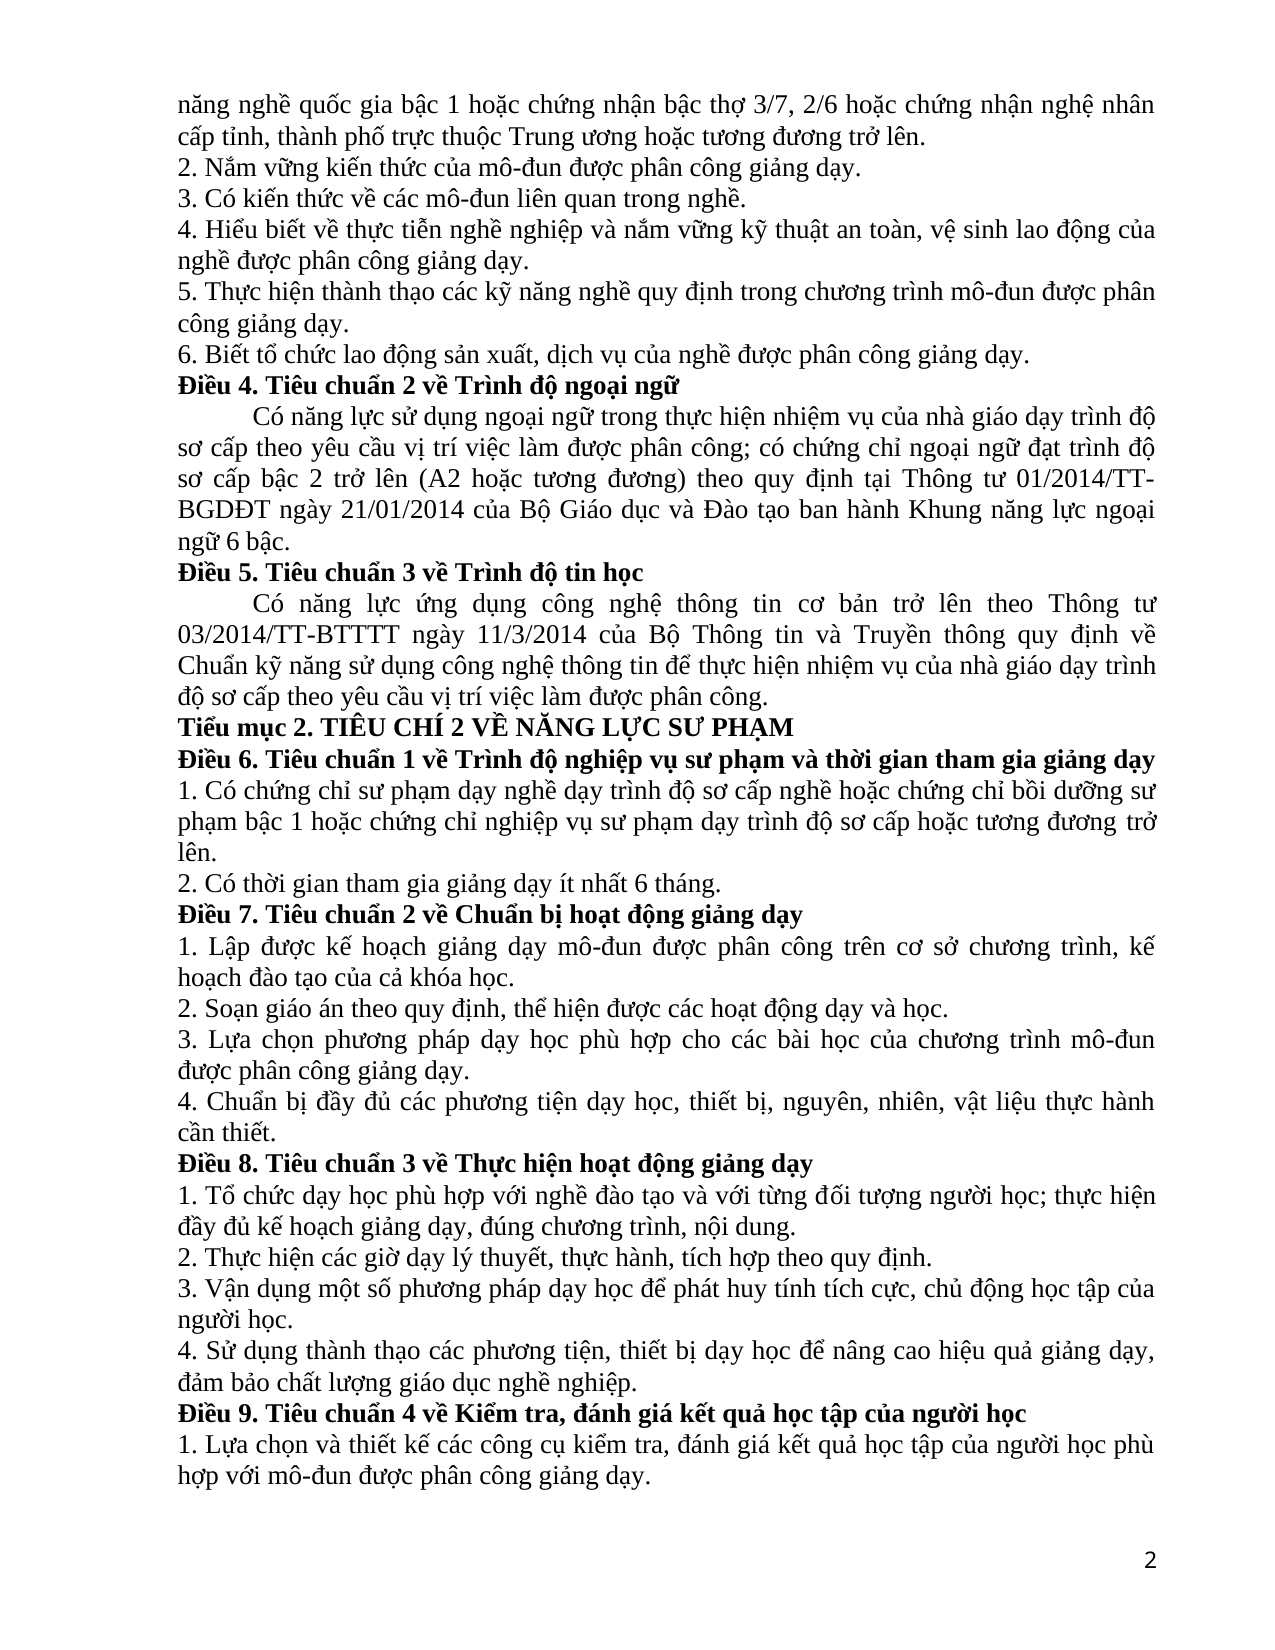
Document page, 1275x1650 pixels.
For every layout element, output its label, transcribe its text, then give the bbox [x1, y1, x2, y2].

text 3. Có kiến thức về các mô-đun liên quan trong nghề. [177, 182, 1157, 213]
text Có năng lực ứng dụng công nghệ thông tin cơ bản trở lên theo Thông tư 03/2014/TT-BTTTT ngày 11/3/2014 của Bộ Thông tin và Truyền thông quy định về Chuẩn kỹ năng sử dụng công nghệ thông tin để thực hiện nhiệm vụ của nhà giáo dạy trình độ sơ cấp theo yêu cầu vị trí việc làm được phân công. [177, 587, 1157, 712]
text 4. Chuẩn bị đầy đủ các phương tiện dạy học, thiết bị, nguyên, nhiên, vật liệu thực hành cần thiết. [177, 1085, 1157, 1148]
text 2. Nắm vững kiến thức của mô-đun được phân công giảng dạy. [177, 151, 1157, 182]
text 1. Lập được kế hoạch giảng dạy mô-đun được phân công trên cơ sở chương trình, kế hoạch đào tạo của cả khóa học. [177, 929, 1157, 992]
text 1. Có chứng chỉ sư phạm dạy nghề dạy trình độ sơ cấp nghề hoặc chứng chỉ bồi dưỡng sư phạm bậc 1 hoặc chứng chỉ nghiệp vụ sư phạm dạy trình độ sơ cấp hoặc tương đương trở lên. [177, 774, 1157, 867]
text 2. Thực hiện các giờ dạy lý thuyết, thực hành, tích hợp theo quy định. [177, 1241, 1157, 1272]
text Điều 9. Tiêu chuẩn 4 về Kiểm tra, đánh giá kết quả học tập của người học [177, 1397, 1157, 1428]
text Điều 4. Tiêu chuẩn 2 về Trình độ ngoại ngữ [177, 369, 1157, 400]
text 4. Hiểu biết về thực tiễn nghề nghiệp và nắm vững kỹ thuật an toàn, vệ sinh lao động của nghề được phân công giảng dạy. [177, 213, 1157, 276]
text Điều 8. Tiêu chuẩn 3 về Thực hiện hoạt động giảng dạy [177, 1148, 1157, 1179]
text 6. Biết tổ chức lao động sản xuất, dịch vụ của nghề được phân công giảng dạy. [177, 338, 1157, 369]
text Tiểu mục 2. TIÊU CHÍ 2 VỀ NĂNG LỰC SƯ PHẠM [177, 712, 1157, 743]
text 1. Lựa chọn và thiết kế các công cụ kiểm tra, đánh giá kết quả học tập của người học phù hợp với mô-đun được phân công giảng dạy. [177, 1428, 1157, 1490]
text 2. Có thời gian tham gia giảng dạy ít nhất 6 tháng. [177, 867, 1157, 898]
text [177, 89, 1157, 151]
text 3. Lựa chọn phương pháp dạy học phù hợp cho các bài học của chương trình mô-đun được phân công giảng dạy. [177, 1023, 1157, 1085]
text 4. Sử dụng thành thạo các phương tiện, thiết bị dạy học để nâng cao hiệu quả giảng dạy, đảm bảo chất lượng giáo dục nghề nghiệp. [177, 1334, 1157, 1397]
text 1. Tổ chức dạy học phù hợp với nghề đào tạo và với từng đối tượng người học; thực hiện đầy đủ kế hoạch giảng dạy, đúng chương trình, nội dung. [177, 1179, 1157, 1241]
text Có năng lực sử dụng ngoại ngữ trong thực hiện nhiệm vụ của nhà giáo dạy trình độ sơ cấp theo yêu cầu vị trí việc làm được phân công; có chứng chỉ ngoại ngữ đạt trình độ sơ cấp bậc 2 trở lên (A2 hoặc tương đương) theo quy định tại Thông tư 01/2014/TT-BGDĐT ngày 21/01/2014 của Bộ Giáo dục và Đào tạo ban hành Khung năng lực ngoại ngữ 6 bậc. [177, 400, 1157, 556]
text Điều 6. Tiêu chuẩn 1 về Trình độ nghiệp vụ sư phạm và thời gian tham gia giảng dạy [177, 743, 1157, 774]
text Điều 7. Tiêu chuẩn 2 về Chuẩn bị hoạt động giảng dạy [177, 898, 1157, 929]
text 2. Soạn giáo án theo quy định, thể hiện được các hoạt động dạy và học. [177, 992, 1157, 1023]
text 3. Vận dụng một số phương pháp dạy học để phát huy tính tích cực, chủ động học tập của người học. [177, 1272, 1157, 1334]
text 5. Thực hiện thành thạo các kỹ năng nghề quy định trong chương trình mô-đun được phân công giảng dạy. [177, 276, 1157, 338]
text Điều 5. Tiêu chuẩn 3 về Trình độ tin học [177, 556, 1157, 587]
